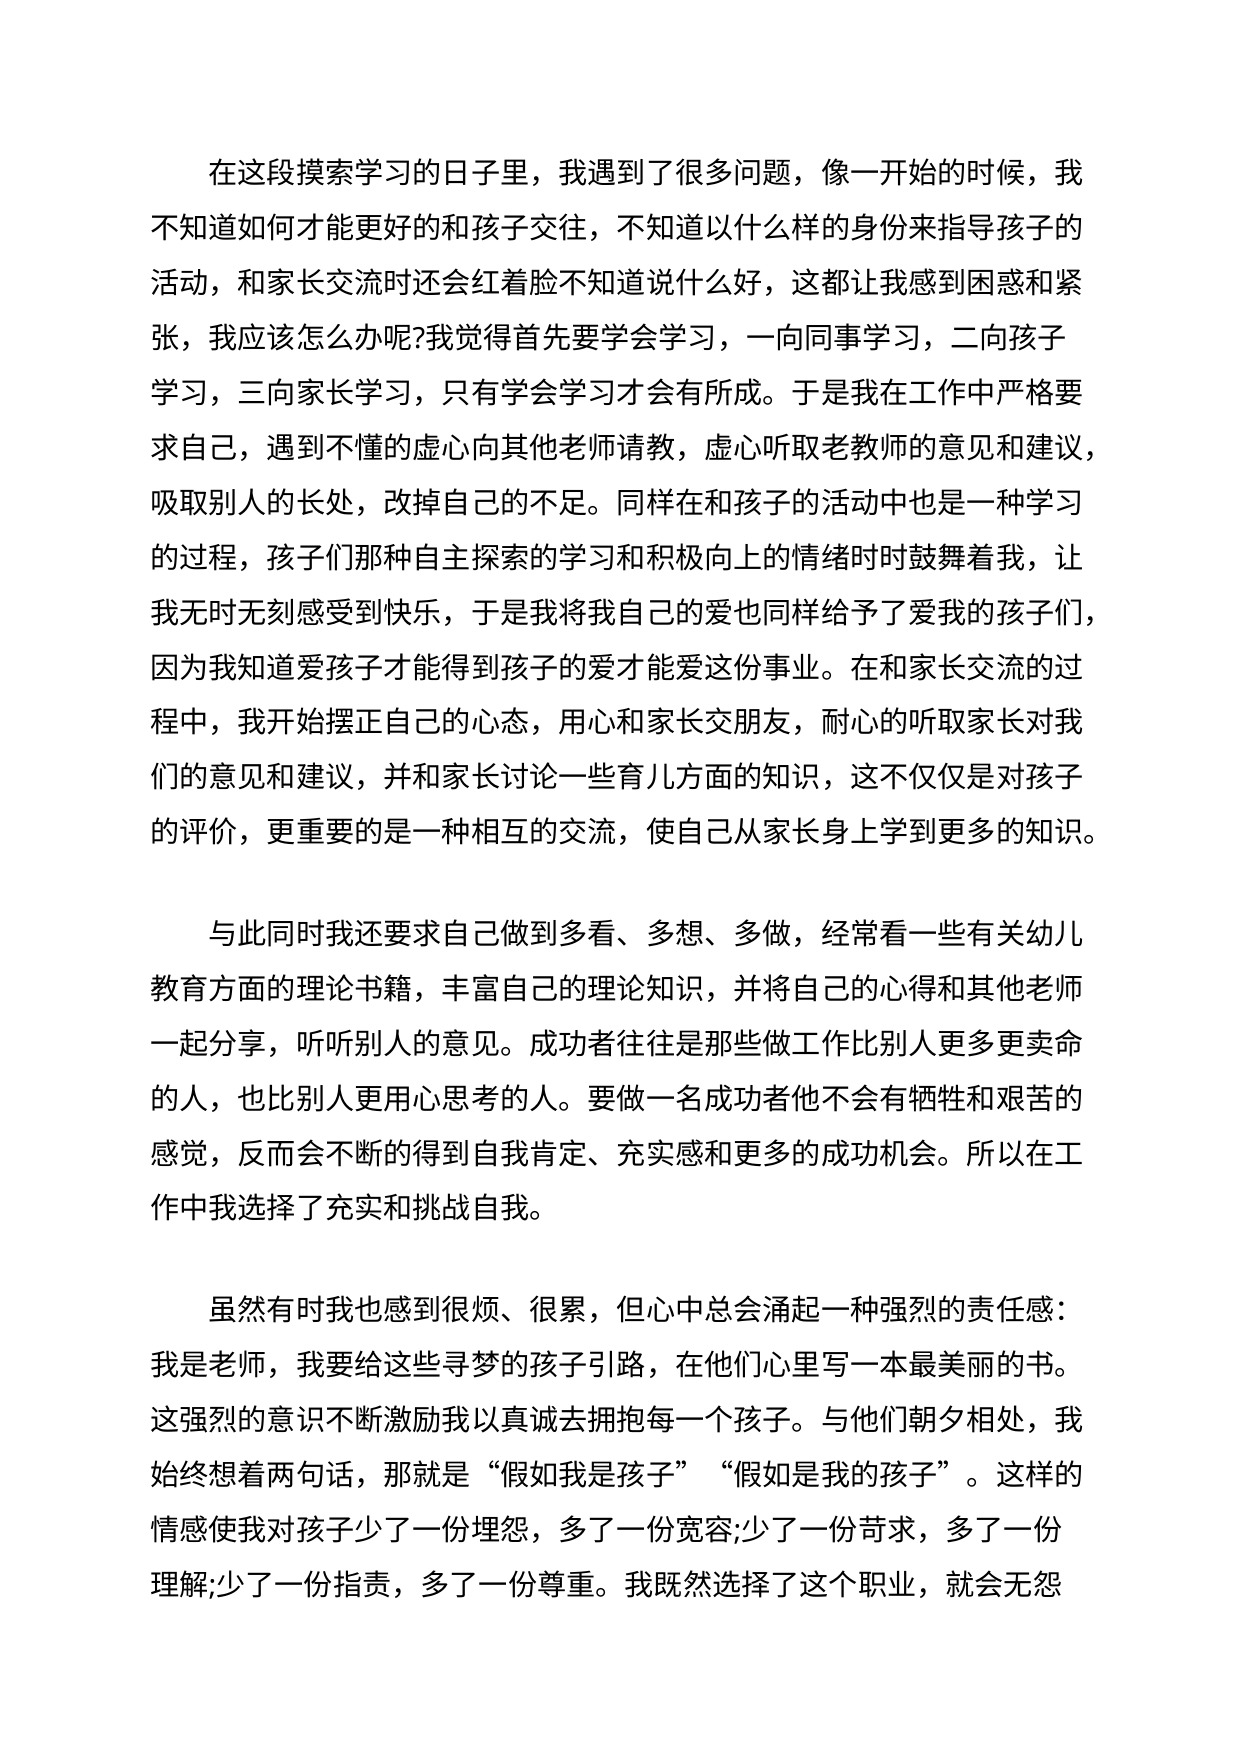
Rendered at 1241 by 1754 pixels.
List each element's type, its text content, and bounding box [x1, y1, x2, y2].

text 与此同时我还要求自己做到多看、多想、多做，经常看一些有关幼儿教育方面的理论书籍，丰富自己的理论知识，并将自己的心得和其他老师一起分享，听听别人的意见。成功者往往是那些做工作比别人更多更卖命的人，也比别人更用心思考的人。要做一名成功者他不会有牺牲和艰苦的感觉，反而会不断的得到自我肯定、充实感和更多的成功机会。所以在工作中我选择了充实和挑战自我。 [150, 911, 1090, 1227]
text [150, 1287, 1090, 1604]
text 在这段摸索学习的日子里，我遇到了很多问题，像一开始的时候，我不知道如何才能更好的和孩子交往，不知道以什么样的身份来指导孩子的活动，和家长交流时还会红着脸不知道说什么好，这都让我感到困惑和紧张，我应该怎么办呢?我觉得首先要学会学习，一向同事学习，二向孩子学习，三向家长学习，只有学会学习才会有所成。于是我在工作中严格要求自己，遇到不懂的虚心向其他老师请教，虚心听取老教师的意见和建议，吸取别人的长处，改掉自己的不足。同样在和孩子的活动中也是一种学习的过程，孩子们那种自主探索的学习和积极向上的情绪时时鼓舞着我，让我无时无刻感受到快乐，于是我将我自己的爱也同样给予了爱我的孩子们，因为我知道爱孩子才能得到孩子的爱才能爱这份事业。在和家长交流的过程中，我开始摆正自己的心态，用心和家长交朋友，耐心的听取家长对我们的意见和建议，并和家长讨论一些育儿方面的知识，这不仅仅是对孩子的评价，更重要的是一种相互的交流，使自己从家长身上学到更多的知识。 [150, 150, 1090, 851]
